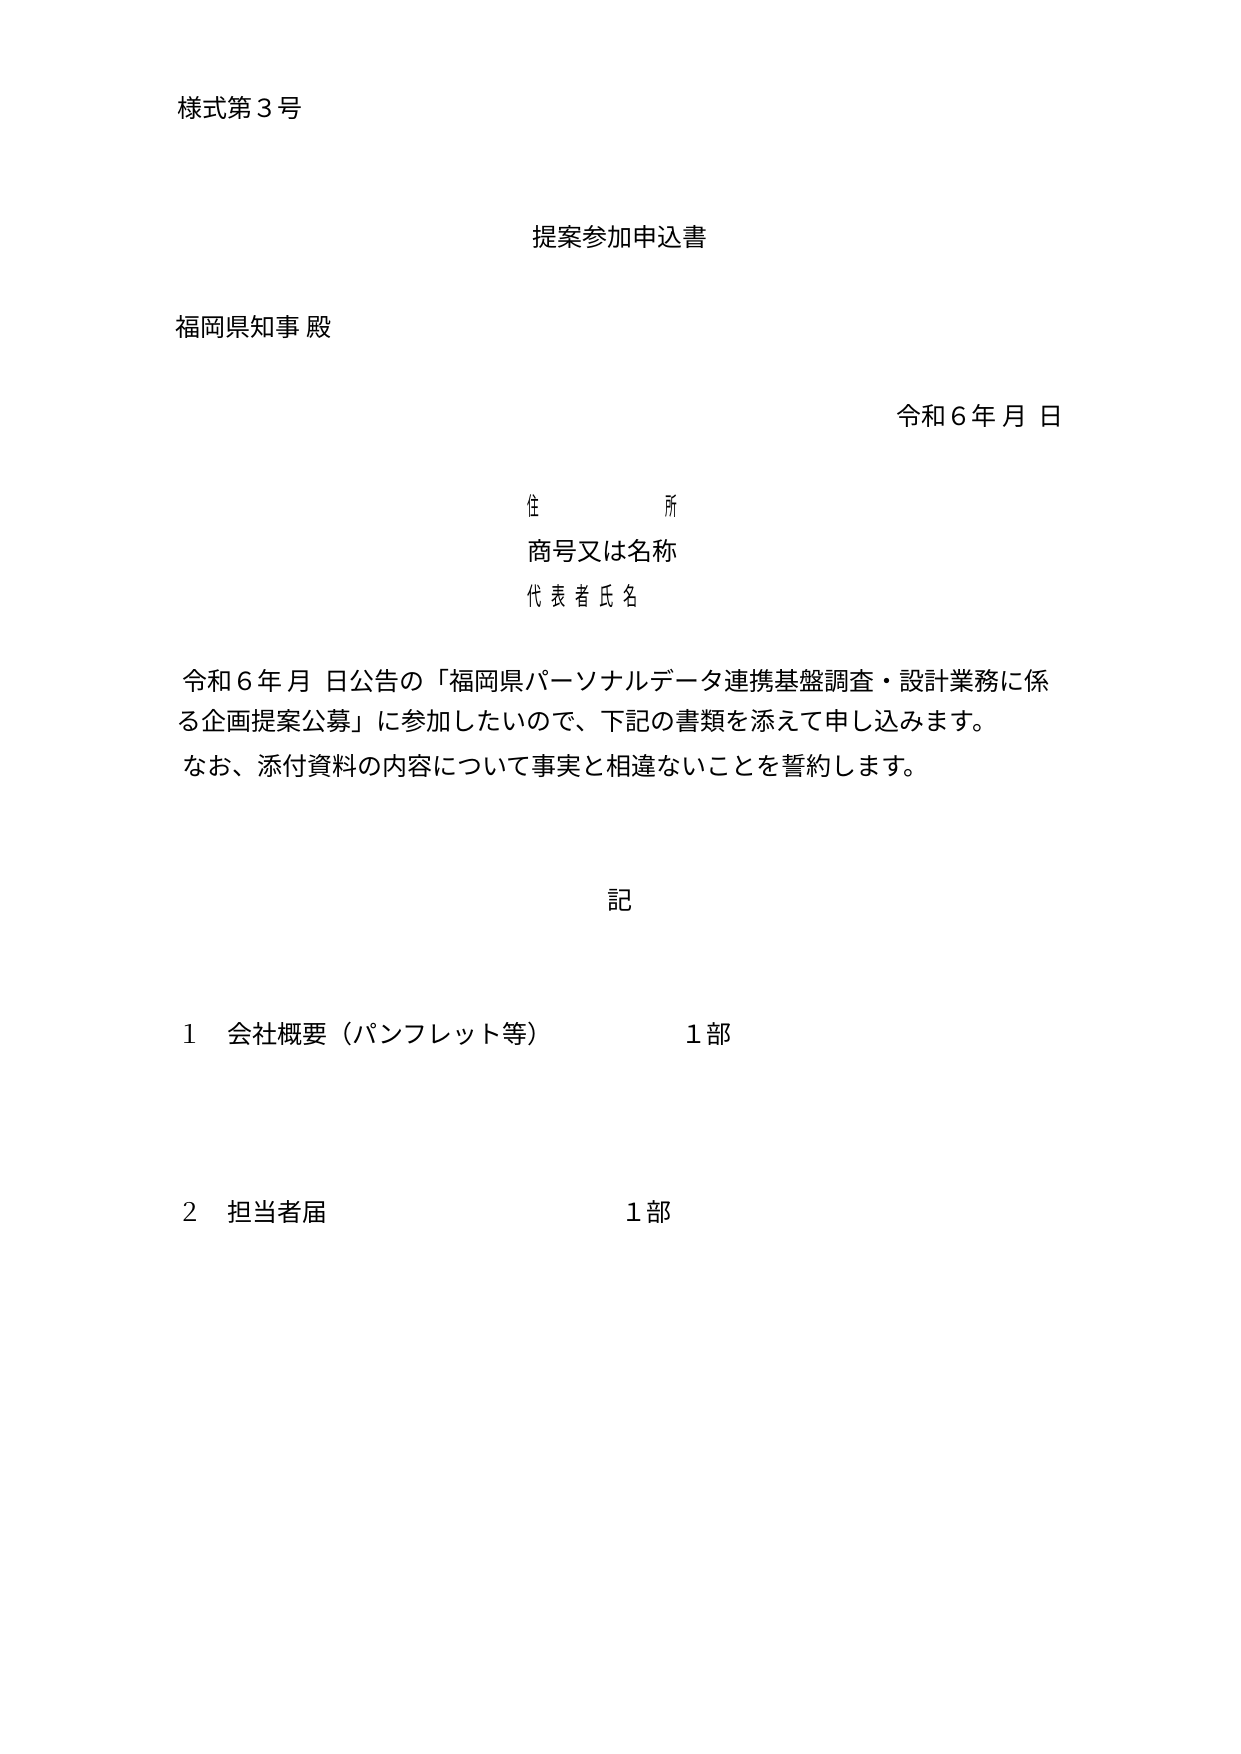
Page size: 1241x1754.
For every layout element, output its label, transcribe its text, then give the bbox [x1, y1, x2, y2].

text 代表者氏名 [177, 575, 1063, 613]
text 福岡県知事 殿 [176, 307, 1063, 344]
text 住 所 [177, 486, 1063, 523]
text 令和６年 月 日 [177, 396, 1063, 433]
text 提案参加申込書 [177, 217, 1063, 254]
text 令和６年 月 日公告の「福岡県パーソナルデータ連携基盤調査・設計業務に係る企画提案公募」に参加したいので、下記の書類を添えて申し込みます。 [176, 661, 1063, 738]
list 会社概要（パンフレット等） １部 [177, 1014, 1063, 1051]
text 商号又は名称 [177, 530, 1063, 568]
text なお、添付資料の内容について事実と相違ないことを誓約します。 [176, 745, 1063, 783]
list 担当者届 １部 [177, 1192, 1063, 1230]
text 記 [177, 879, 1063, 917]
